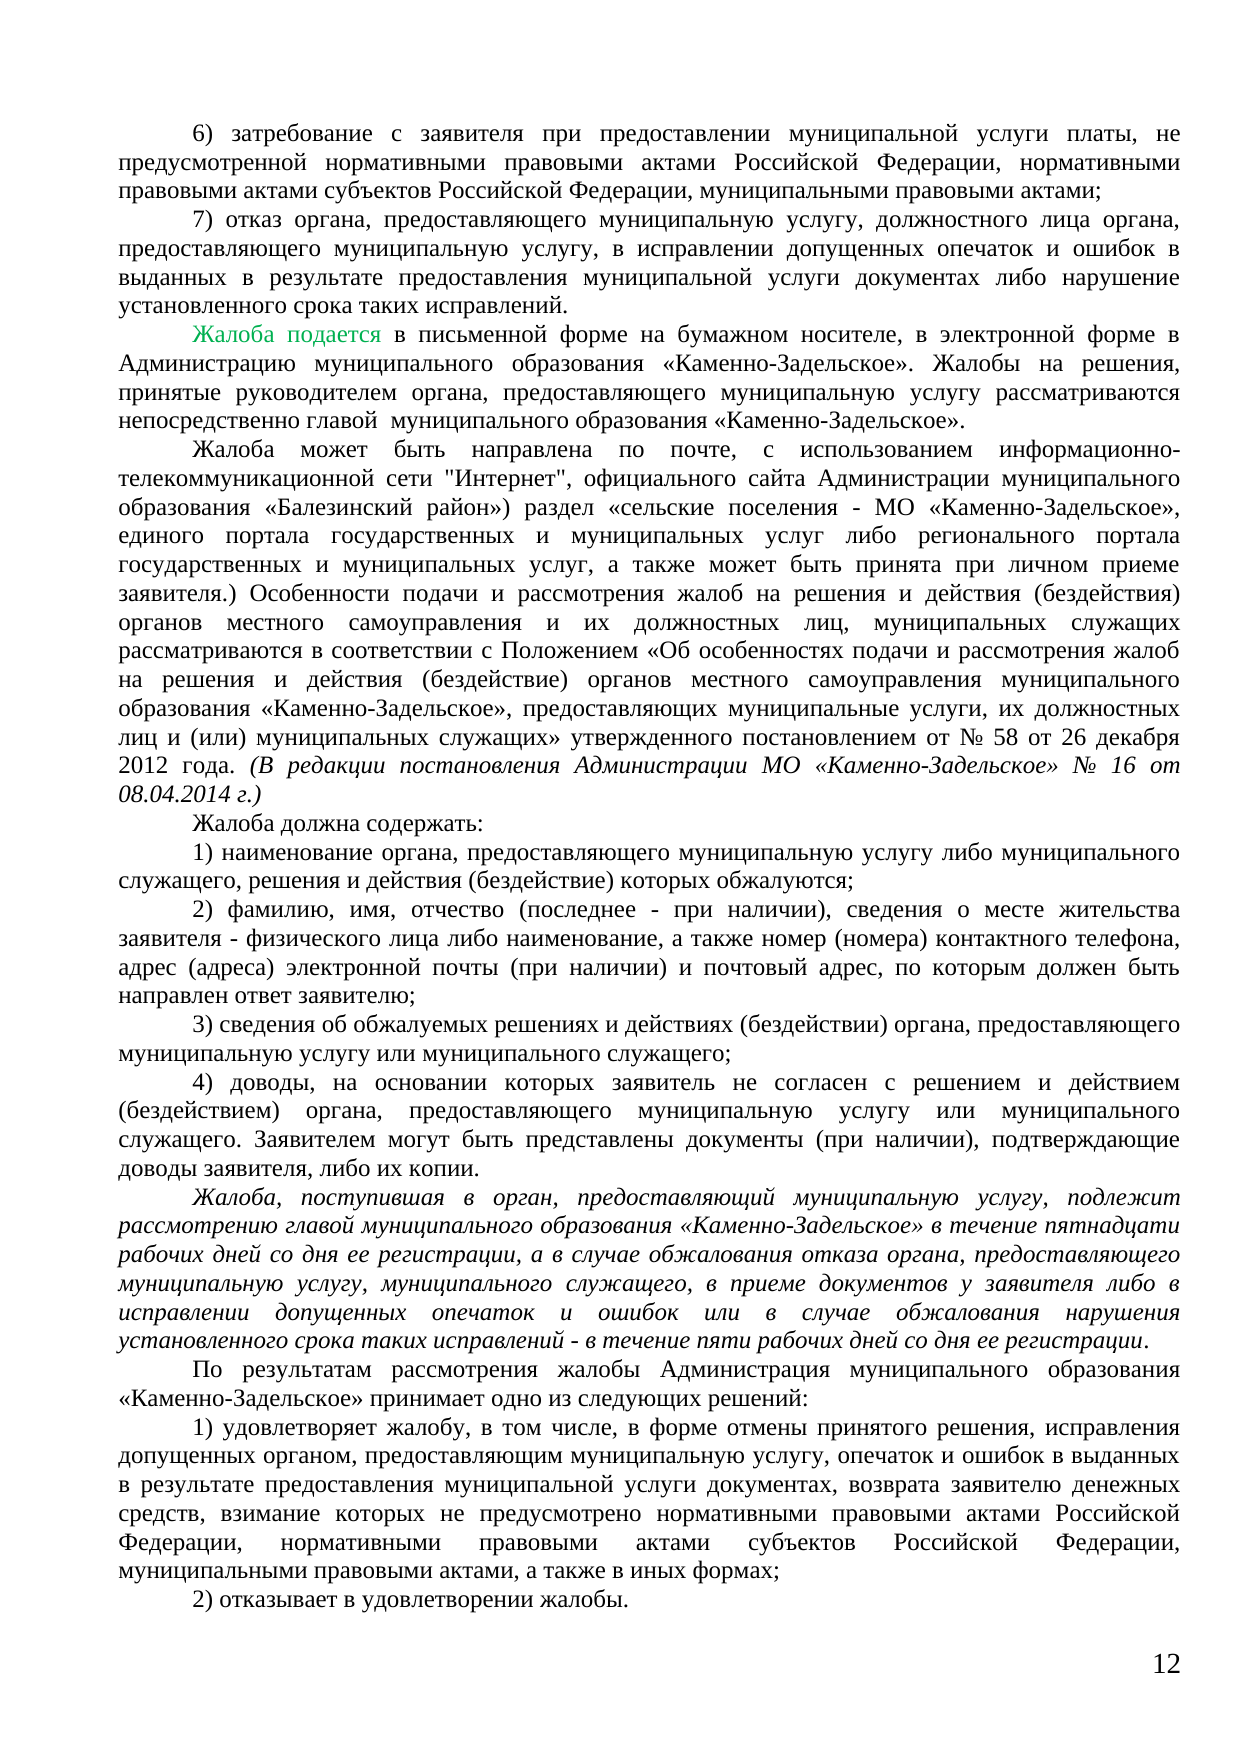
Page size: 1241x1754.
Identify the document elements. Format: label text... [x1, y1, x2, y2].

text Жалоба может быть направлена по почте, с использованием информационно-телекоммуникационной сети "Интернет", официального сайта Администрации муниципального образования «Балезинский район») раздел «сельские поселения - МО «Каменно-Задельское», единого портала государственных и муниципальных услуг либо регионального портала государственных и муниципальных услуг, а также может быть принята при личном приеме заявителя.) Особенности подачи и рассмотрения жалоб на решения и действия (бездействия) органов местного самоуправления и их должностных лиц, муниципальных служащих рассматриваются в соответствии с Положением «Об особенностях подачи и рассмотрения жалоб на решения и действия (бездействие) органов местного самоуправления муниципального образования «Каменно-Задельское», предоставляющих муниципальные услуги, их должностных лиц и (или) муниципальных служащих» утвержденного постановлением от № 58 от 26 декабря 2012 года. (В редакции постановления Администрации МО «Каменно-Задельское» № 16 от 08.04.2014 г.) [118, 434, 1181, 808]
text Жалоба должна содержать: [118, 808, 1181, 837]
text 3) сведения об обжалуемых решениях и действиях (бездействии) органа, предоставляющего муниципальную услугу или муниципального служащего; [118, 1009, 1181, 1067]
text 1) наименование органа, предоставляющего муниципальную услугу либо муниципального служащего, решения и действия (бездействие) которых обжалуются; [118, 837, 1181, 894]
text 2) фамилию, имя, отчество (последнее - при наличии), сведения о месте жительства заявителя - физического лица либо наименование, а также номер (номера) контактного телефона, адрес (адреса) электронной почты (при наличии) и почтовый адрес, по которым должен быть направлен ответ заявителю; [118, 894, 1181, 1009]
text 6) затребование с заявителя при предоставлении муниципальной услуги платы, не предусмотренной нормативными правовыми актами Российской Федерации, нормативными правовыми актами субъектов Российской Федерации, муниципальными правовыми актами; [118, 118, 1181, 204]
text 2) отказывает в удовлетворении жалобы. [118, 1584, 1181, 1613]
text 1) удовлетворяет жалобу, в том числе, в форме отмены принятого решения, исправления допущенных органом, предоставляющим муниципальную услугу, опечаток и ошибок в выданных в результате предоставления муниципальной услуги документах, возврата заявителю денежных средств, взимание которых не предусмотрено нормативными правовыми актами Российской Федерации, нормативными правовыми актами субъектов Российской Федерации, муниципальными правовыми актами, а также в иных формах; [118, 1412, 1181, 1584]
text 4) доводы, на основании которых заявитель не согласен с решением и действием (бездействием) органа, предоставляющего муниципальную услугу или муниципального служащего. Заявителем могут быть представлены документы (при наличии), подтверждающие доводы заявителя, либо их копии. [118, 1067, 1181, 1182]
text 7) отказ органа, предоставляющего муниципальную услугу, должностного лица органа, предоставляющего муниципальную услугу, в исправлении допущенных опечаток и ошибок в выданных в результате предоставления муниципальной услуги документах либо нарушение установленного срока таких исправлений. [118, 204, 1181, 319]
text По результатам рассмотрения жалобы Администрация муниципального образования «Каменно-Задельское» принимает одно из следующих решений: [118, 1354, 1181, 1412]
text Жалоба, поступившая в орган, предоставляющий муниципальную услугу, подлежит рассмотрению главой муниципального образования «Каменно-Задельское» в течение пятнадцати рабочих дней со дня ее регистрации, а в случае обжалования отказа органа, предоставляющего муниципальную услугу, муниципального служащего, в приеме документов у заявителя либо в исправлении допущенных опечаток и ошибок или в случае обжалования нарушения установленного срока таких исправлений - в течение пяти рабочих дней со дня ее регистрации. [118, 1182, 1181, 1354]
text Жалоба подается в письменной форме на бумажном носителе, в электронной форме в Администрацию муниципального образования «Каменно-Задельское». Жалобы на решения, принятые руководителем органа, предоставляющего муниципальную услугу рассматриваются непосредственно главой муниципального образования «Каменно-Задельское». [118, 319, 1181, 434]
